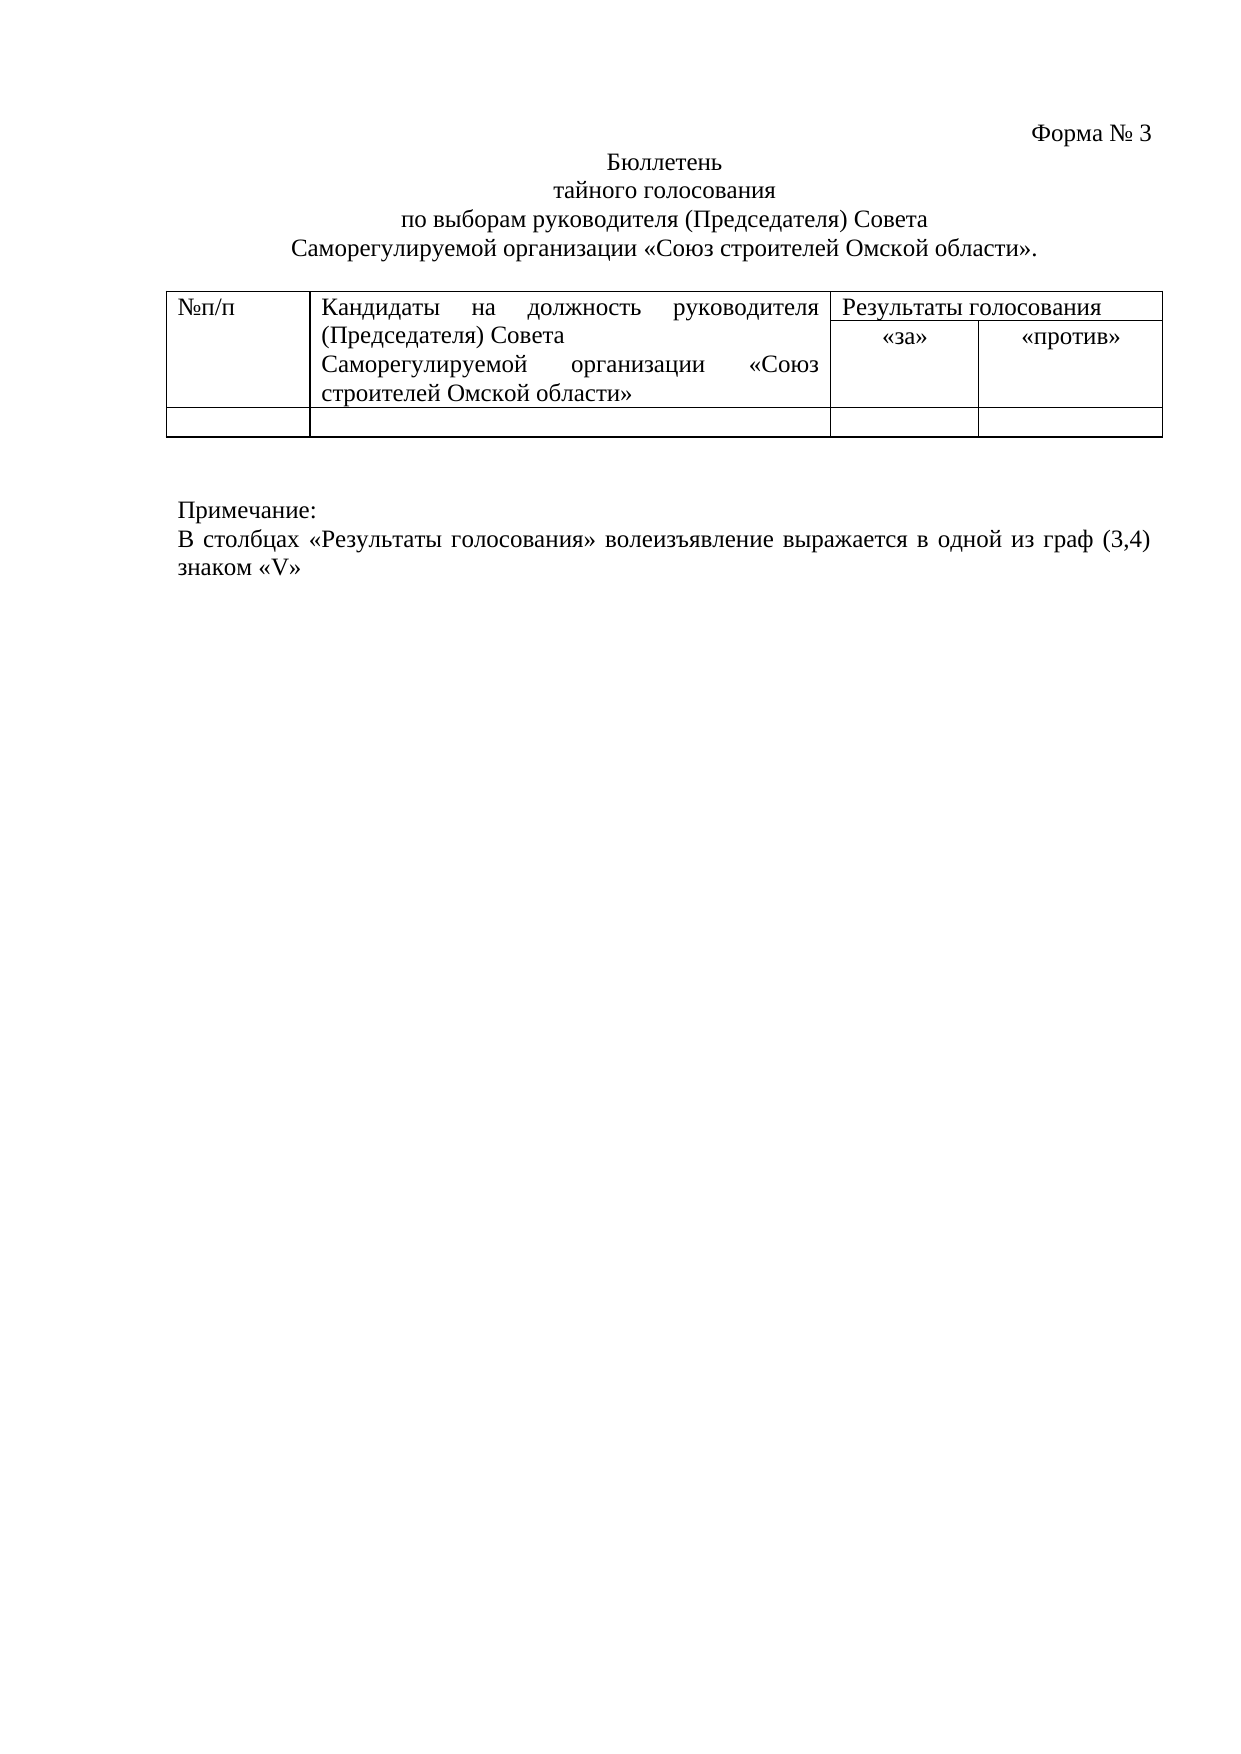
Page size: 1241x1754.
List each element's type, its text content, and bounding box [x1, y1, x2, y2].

table_header Результаты голосования [831, 292, 1162, 320]
table_cell [831, 408, 978, 436]
text тайного голосования [177, 176, 1152, 204]
text Примечание: [177, 495, 1152, 524]
table_cell [167, 408, 309, 436]
text В столбцах «Результаты голосования» волеизъявление выражается в одной из граф (3,4) знаком «V» [177, 524, 1152, 581]
table_cell «против» [979, 321, 1162, 407]
table_cell [311, 408, 830, 436]
table_cell «за» [831, 321, 978, 407]
text Форма № 3 [177, 118, 1152, 147]
text Бюллетень [177, 147, 1152, 176]
text по выборам руководителя (Председателя) Совета [177, 204, 1152, 233]
table_cell [979, 408, 1162, 436]
table_header Кандидаты на должность руководителя (Председателя) Совета Саморегулируемой организации «Союз строителей Омской области» [311, 292, 830, 407]
table_header №п/п [167, 292, 309, 407]
text Саморегулируемой организации «Союз строителей Омской области». [177, 233, 1152, 262]
